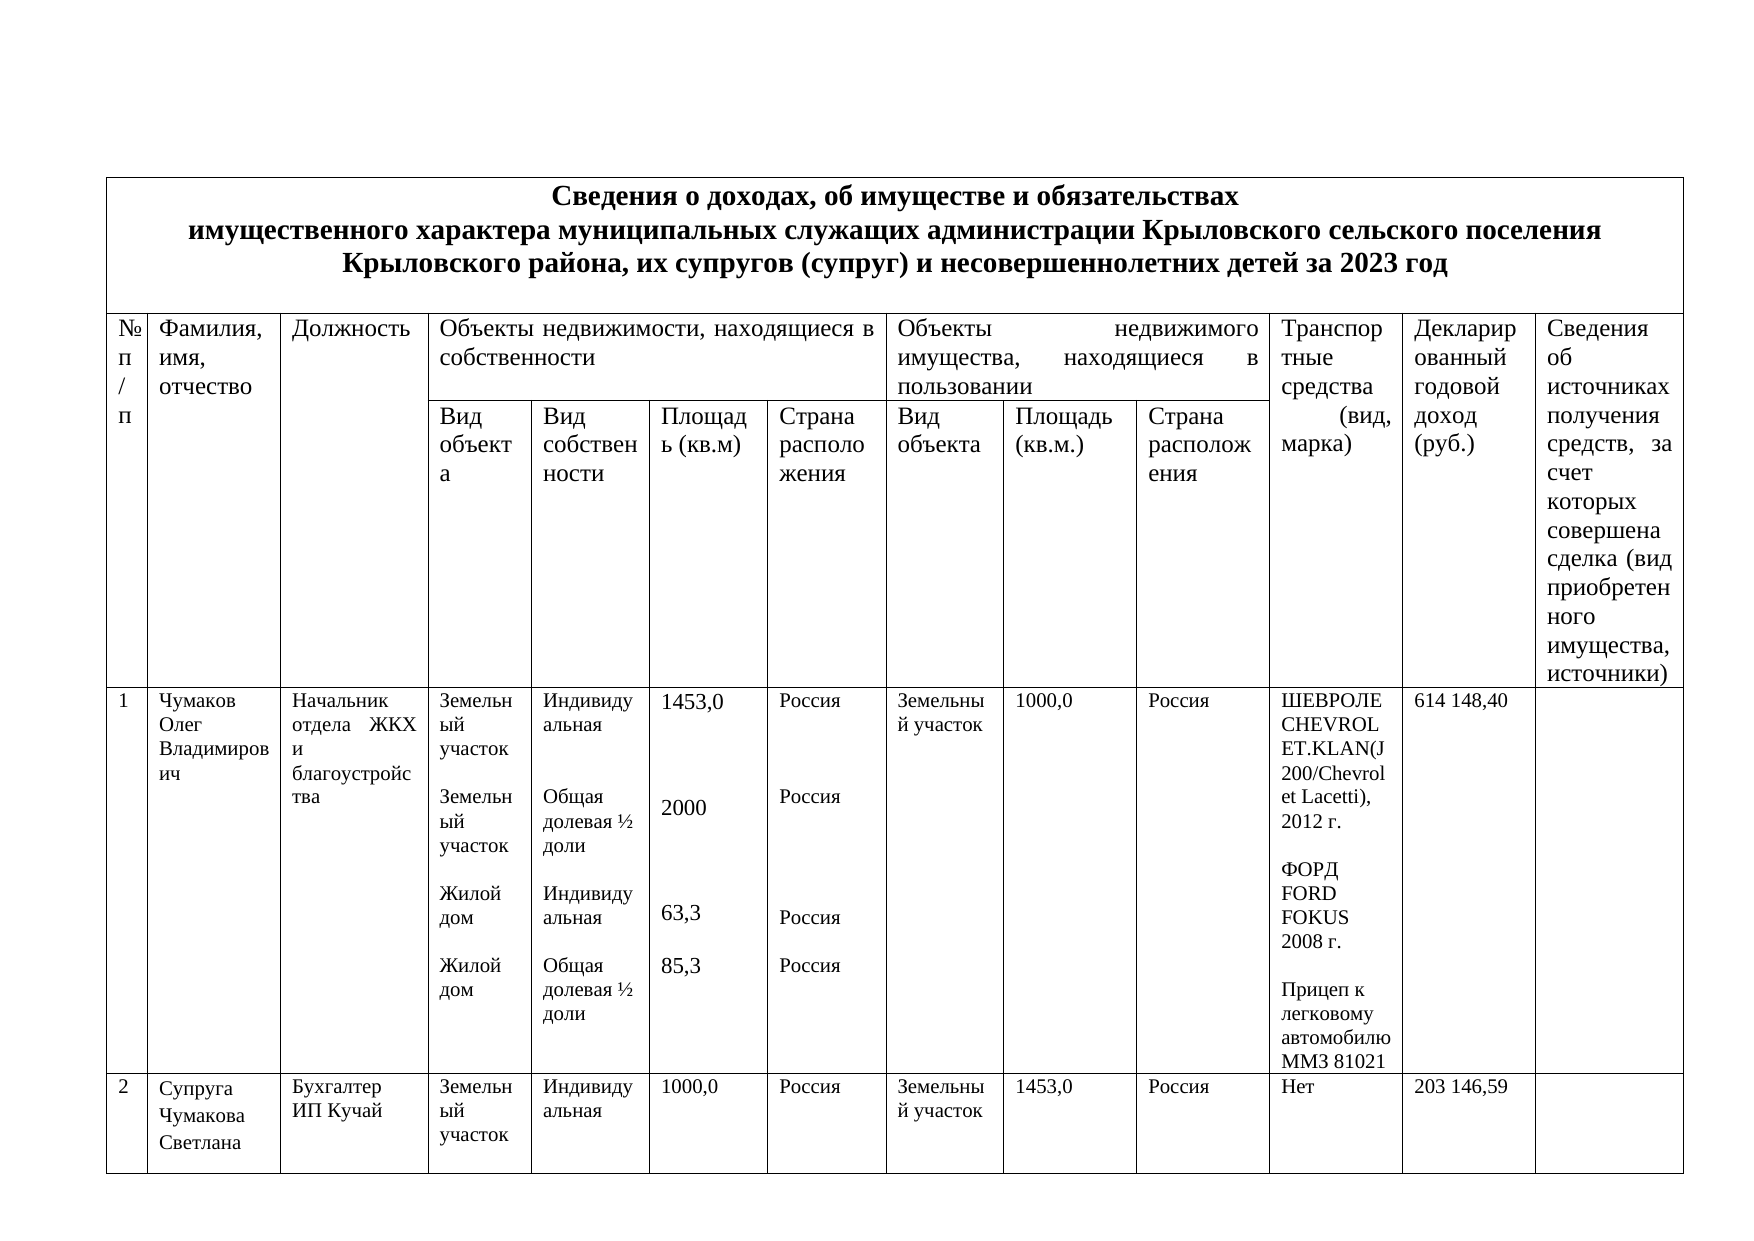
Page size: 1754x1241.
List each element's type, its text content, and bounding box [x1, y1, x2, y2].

table_cell Россия [768, 1074, 886, 1173]
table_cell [148, 1074, 280, 1173]
table_cell Фамилия, имя, отчество [148, 314, 280, 687]
table_cell Индивидуальная Общая долевая ½ доли Индивидуальная Общая долевая ½ доли [532, 688, 649, 1073]
table_cell 203 146,59 [1403, 1074, 1535, 1173]
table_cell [887, 1074, 1003, 1173]
table_cell Площадь (кв.м) [650, 401, 767, 687]
table_cell Земельный участок Земельный участок Жилой дом Жилой дом [429, 688, 531, 1073]
table_cell Площадь (кв.м.) [1004, 401, 1136, 687]
table_cell Декларированный годовой доход (руб.) [1403, 314, 1535, 687]
table_cell [1536, 1074, 1683, 1173]
table_cell 614 148,40 [1403, 688, 1535, 1073]
table_cell 1000,0 [650, 1074, 767, 1173]
table_cell Начальник отдела ЖКХ и благоустройства [281, 688, 428, 1073]
table_cell Объекты недвижимого имущества, находящиеся в пользовании [887, 314, 1269, 400]
table_cell [1536, 688, 1683, 1073]
table_cell Земельный участок [429, 1074, 531, 1173]
table_cell 1000,0 [1004, 688, 1136, 1073]
table_cell 2 [107, 1074, 147, 1173]
table_cell 1 [107, 688, 147, 1073]
table_cell Россия Россия Россия Россия [768, 688, 886, 1073]
table_cell 1453,0 63,3 [1004, 1074, 1136, 1173]
table_cell Земельный участок [887, 688, 1003, 1073]
table_cell Вид объекта [429, 401, 531, 687]
table_cell Вид объекта [887, 401, 1003, 687]
table_cell № п/п [107, 314, 147, 687]
table_cell Россия [1137, 1074, 1269, 1173]
table_cell Объекты недвижимости, находящиеся в собственности [429, 314, 886, 400]
table_cell Сведения об источниках получения средств, за счет которых совершена сделка (вид приобретенного имущества, источники) [1536, 314, 1683, 687]
table_cell Нет [1270, 1074, 1402, 1173]
table_cell Индивидуальная [532, 1074, 649, 1173]
table_cell Бухгалтер ИП Кучай [281, 1074, 428, 1173]
table_cell Страна расположения [1137, 401, 1269, 687]
table_cell ШЕВРОЛЕ CHEVROLET.KLAN(J200/Chevrolet Lacetti), 2012 г. ФОРД FORD FOKUS 2008 г. Прицеп к легковому автомобилю ММЗ 81021 [1270, 688, 1402, 1073]
table_cell Страна расположения [768, 401, 886, 687]
table_cell Россия [1137, 688, 1269, 1073]
table_cell 1453,0 2000 63,3 85,3 [650, 688, 767, 1073]
table_cell Должность [281, 314, 428, 687]
table_cell Чумаков Олег Владимирович [148, 688, 280, 1073]
table_cell Вид собственности [532, 401, 649, 687]
table_cell Транспортные средства (вид, марка) [1270, 314, 1402, 687]
table_header Сведения о доходах, об имуществе и обязательствах имущественного характера муниципальных служащих администрации Крыловского сельского поселения Крыловского района, их супругов (супруг) и несовершеннолетних детей за 2023 год [107, 178, 1683, 312]
